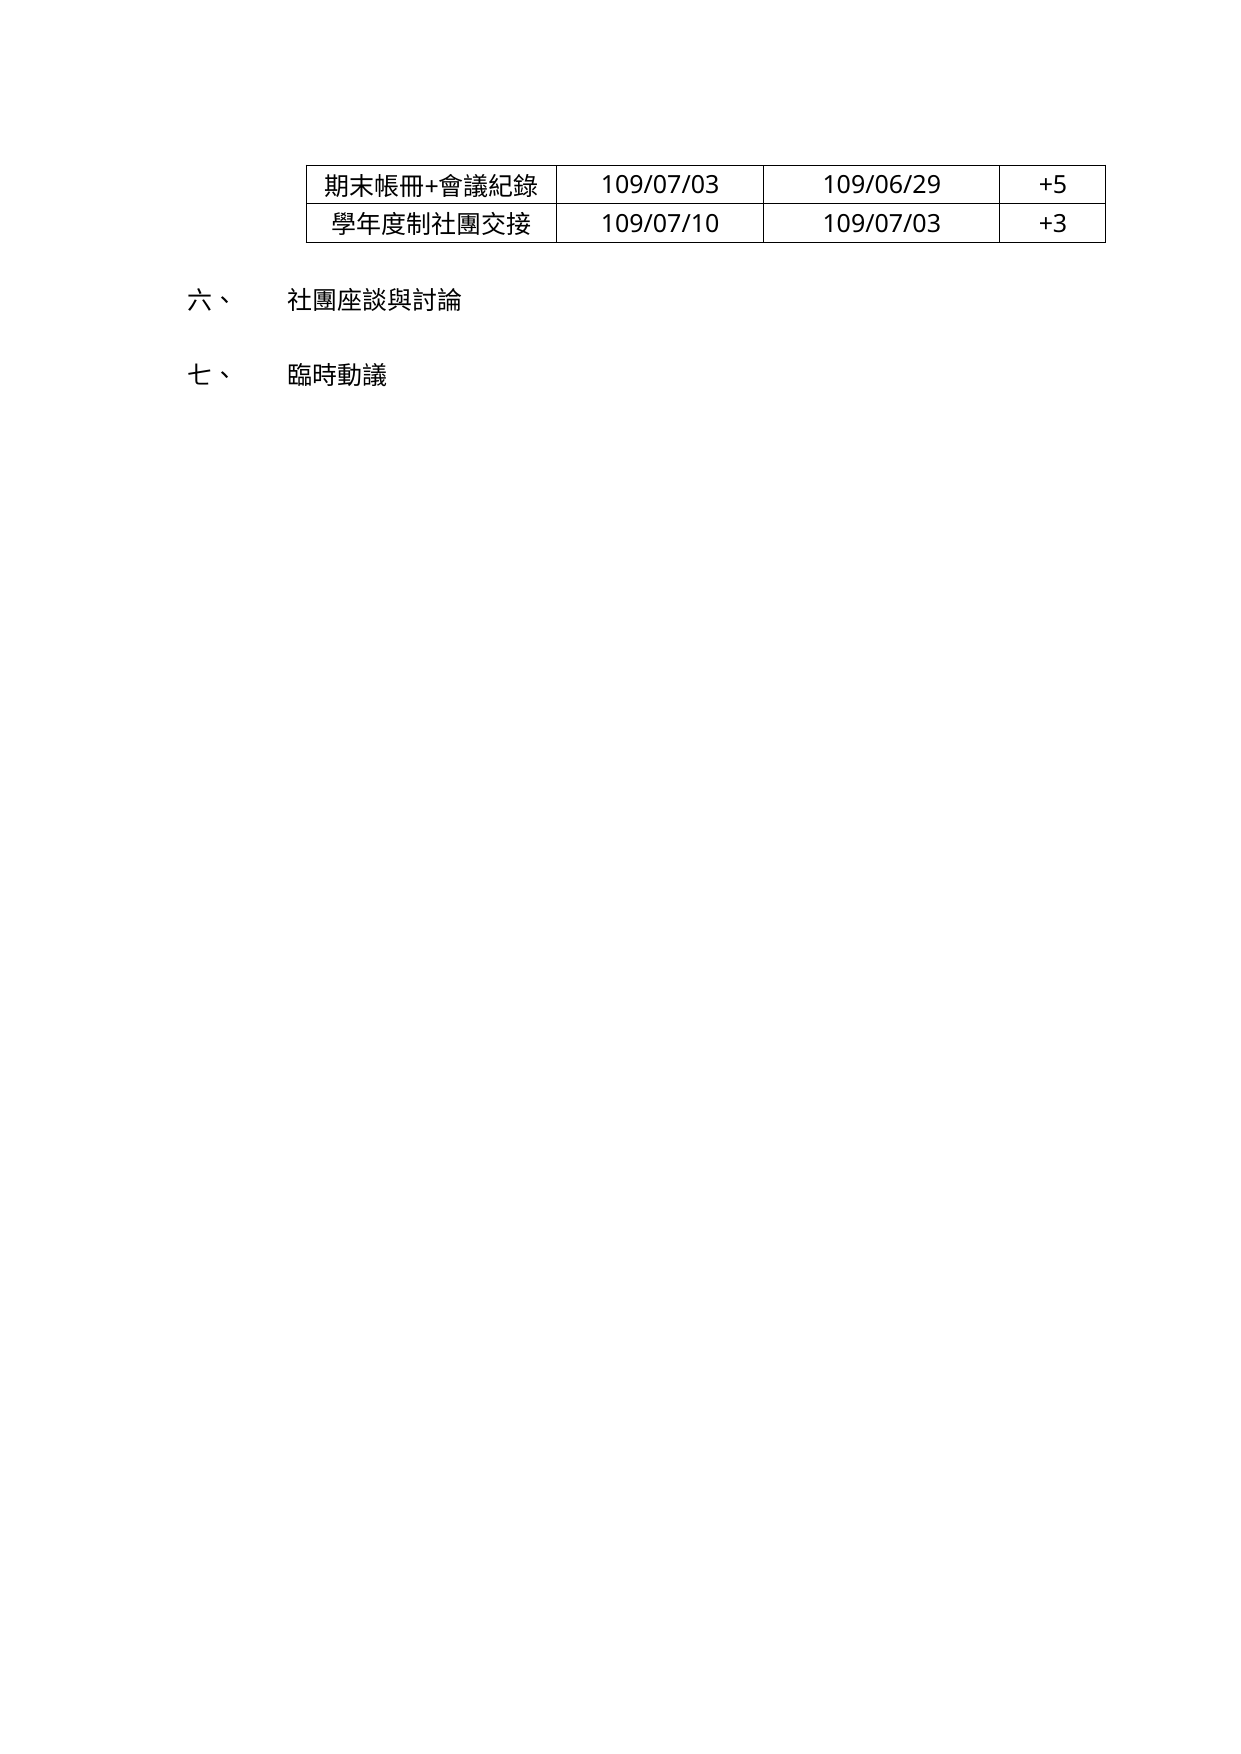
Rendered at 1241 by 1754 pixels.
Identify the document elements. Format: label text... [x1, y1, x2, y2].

table_cell 109/07/03 [764, 204, 999, 242]
table_cell 期末帳冊+會議紀錄 [307, 166, 556, 203]
table_cell +5 [1000, 166, 1105, 203]
table_cell 學年度制社團交接 [307, 204, 556, 242]
list 臨時動議 [187, 355, 1106, 393]
list 社團座談與討論 [187, 280, 1106, 318]
table_cell 109/07/03 [557, 166, 763, 203]
table_cell 109/07/10 [557, 204, 763, 242]
table_cell +3 [1000, 204, 1105, 242]
table_cell 109/06/29 [764, 166, 999, 203]
